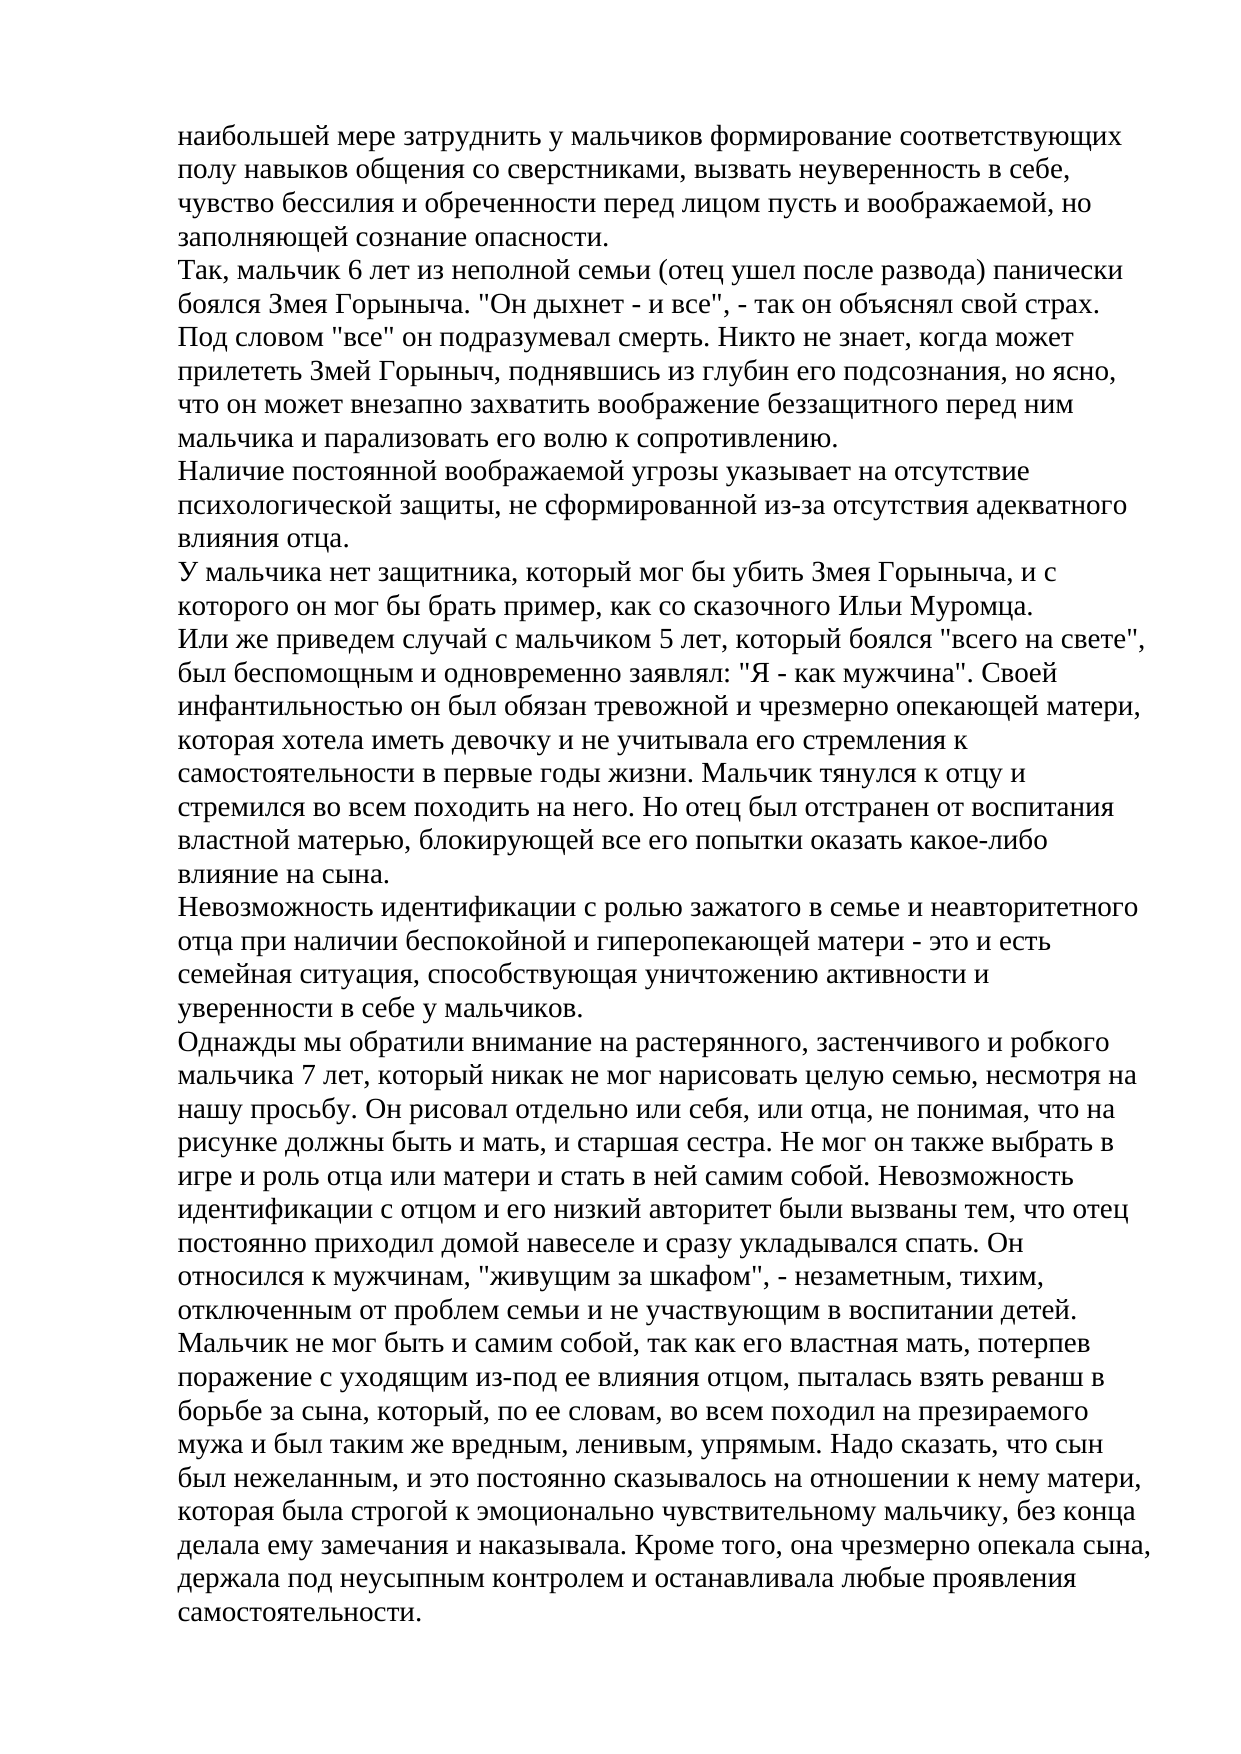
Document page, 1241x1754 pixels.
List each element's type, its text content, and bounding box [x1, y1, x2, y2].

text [177, 1024, 1152, 1627]
text Так, мальчик 6 лет из неполной семьи (отец ушел после развода) панически боялся Змея Горыныча. "Он дыхнет - и все", - так он объяснял свой страх. Под словом "все" он подразумевал смерть. Никто не знает, когда может прилететь Змей Горыныч, поднявшись из глубин его подсознания, но ясно, что он может внезапно захватить воображение беззащитного перед ним мальчика и парализовать его волю к сопротивлению. Наличие постоянной воображаемой угрозы указывает на отсутствие психологической защиты, не сформированной из-за отсутствия адекватного влияния отца. У мальчика нет защитника, который мог бы убить Змея Горыныча, и с которого он мог бы брать пример, как со сказочного Ильи Муромца. [177, 252, 1152, 621]
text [177, 118, 1152, 252]
text Или же приведем случай с мальчиком 5 лет, который боялся "всего на свете", был беспомощным и одновременно заявлял: "Я - как мужчина". Своей инфантильностью он был обязан тревожной и чрезмерно опекающей матери, которая хотела иметь девочку и не учитывала его стремления к самостоятельности в первые годы жизни. Мальчик тянулся к отцу и стремился во всем походить на него. Но отец был отстранен от воспитания властной матерью, блокирующей все его попытки оказать какое-либо влияние на сына. Невозможность идентификации с ролью зажатого в семье и неавторитетного отца при наличии беспокойной и гиперопекающей матери - это и есть семейная ситуация, способствующая уничтожению активности и уверенности в себе у мальчиков. [177, 621, 1152, 1024]
